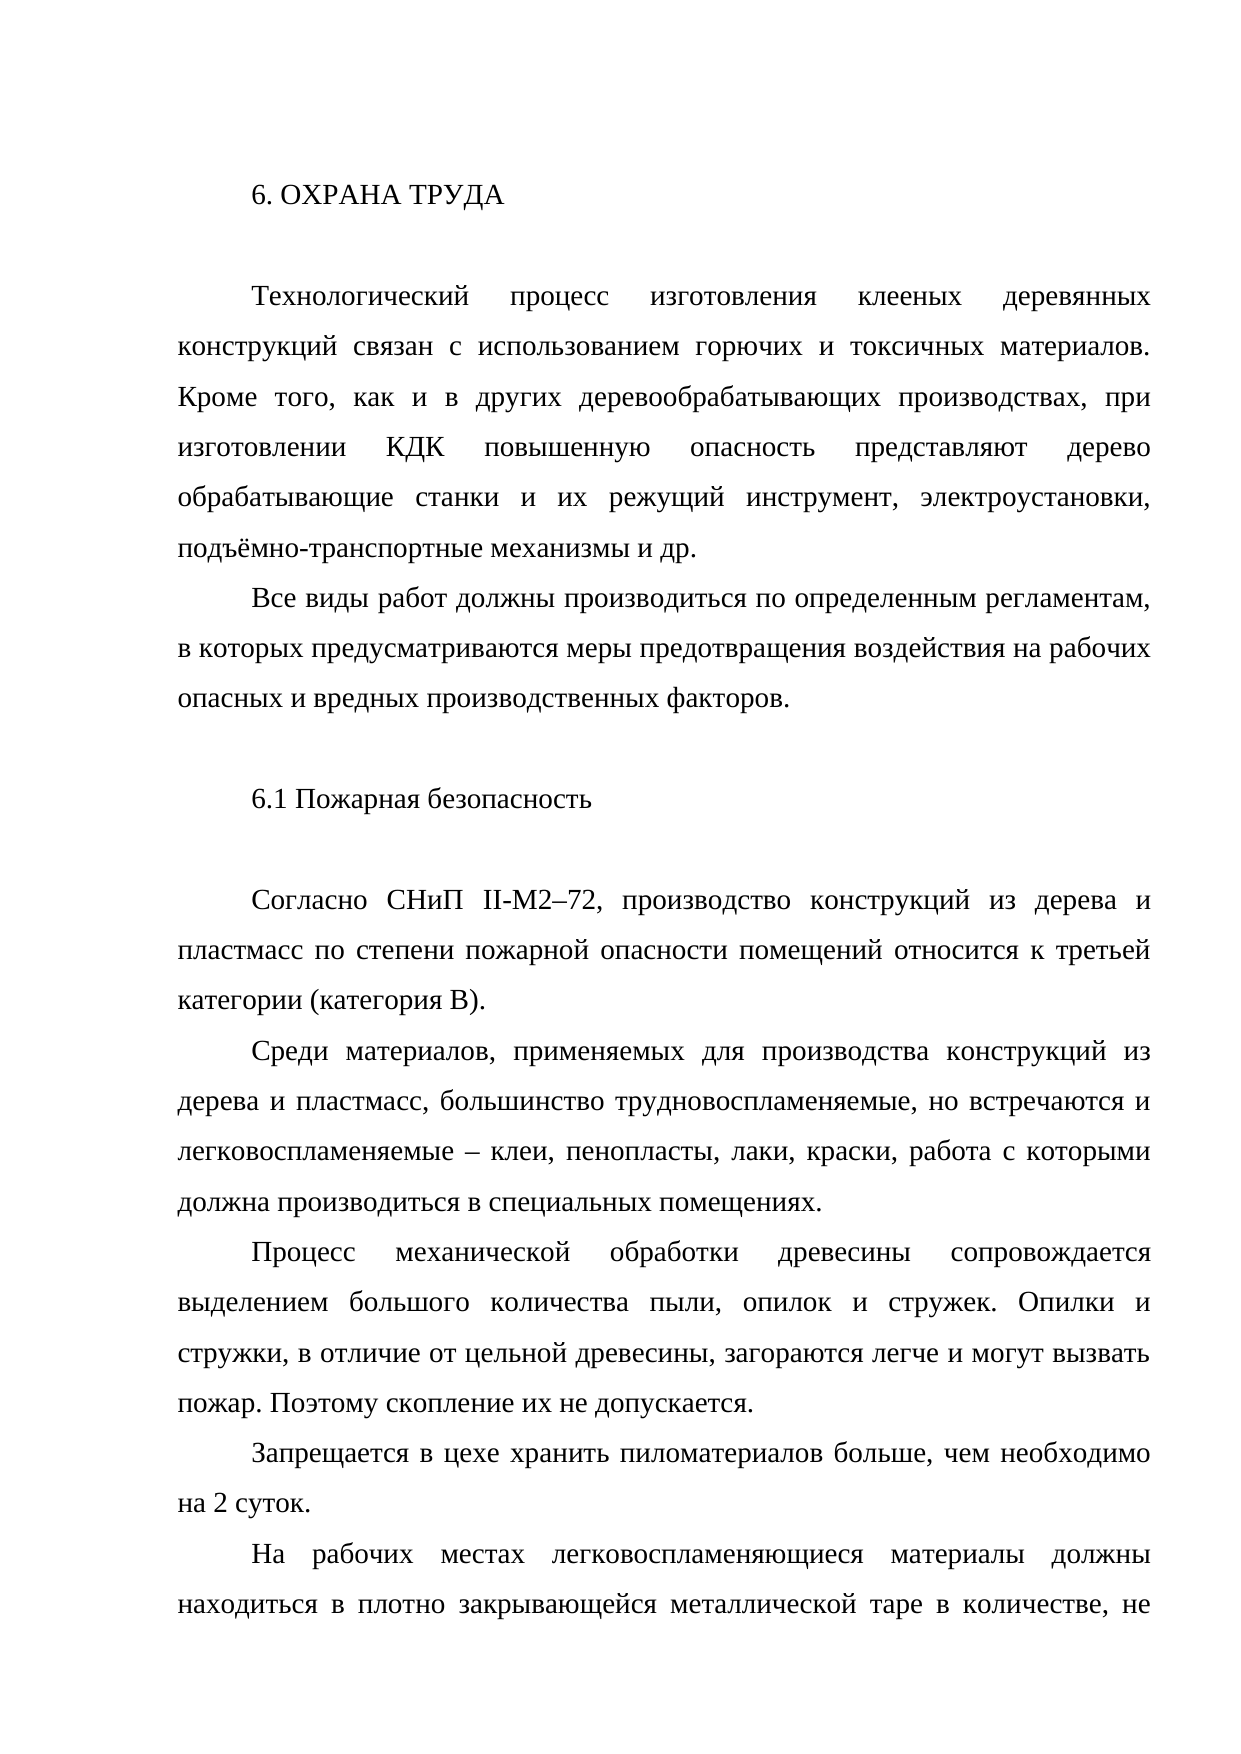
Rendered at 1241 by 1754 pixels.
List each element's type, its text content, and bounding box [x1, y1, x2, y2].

text Все виды работ должны производиться по определенным регламентам, в которых предусматриваются меры предотвращения воздействия на рабочих опасных и вредных производственных факторов. [177, 580, 1152, 714]
text Запрещается в цехе хранить пиломатериалов больше, чем необходимо на 2 суток. [177, 1435, 1152, 1519]
text 6.1 Пожарная безопасность [177, 781, 1152, 815]
text Согласно СНиП II-М2–72, производство конструкций из дерева и пластмасс по степени пожарной опасности помещений относится к третьей категории (категория В). [177, 882, 1152, 1016]
text Среди материалов, применяемых для производства конструкций из дерева и пластмасс, большинство трудновоспламеняемые, но встречаются и легковоспламеняемые – клеи, пенопласты, лаки, краски, работа с которыми должна производиться в специальных помещениях. [177, 1033, 1152, 1217]
text Технологический процесс изготовления клееных деревянных конструкций связан с использованием горючих и токсичных материалов. Кроме того, как и в других деревообрабатывающих производствах, при изготовлении КДК повышенную опасность представляют дерево обрабатывающие станки и их режущий инструмент, электроустановки, подъёмно-транспортные механизмы и др. [177, 278, 1152, 563]
text 6. ОХРАНА ТРУДА [177, 177, 1152, 211]
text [177, 1536, 1152, 1620]
text Процесс механической обработки древесины сопровождается выделением большого количества пыли, опилок и стружек. Опилки и стружки, в отличие от цельной древесины, загораются легче и могут вызвать пожар. Поэтому скопление их не допускается. [177, 1234, 1152, 1418]
